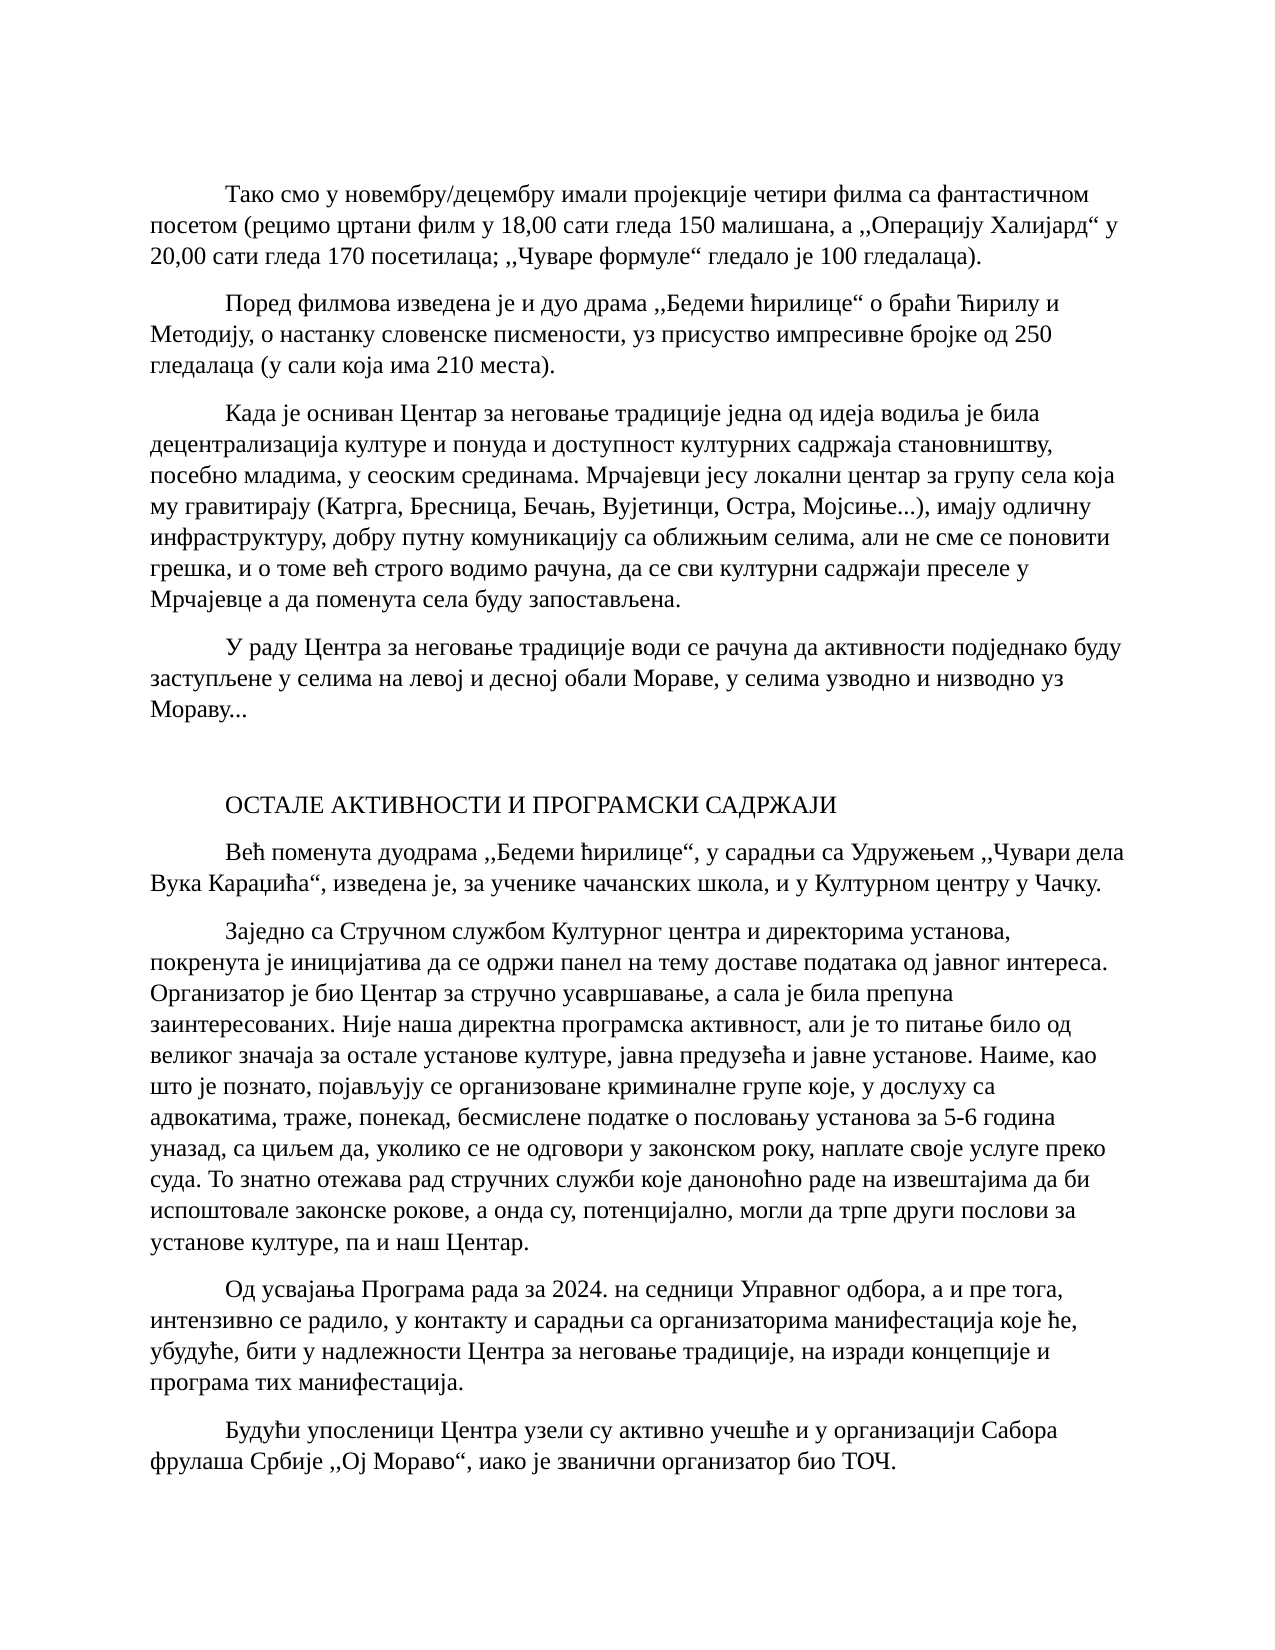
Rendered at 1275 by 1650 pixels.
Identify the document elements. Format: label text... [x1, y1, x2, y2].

text Када је осниван Центар за неговање традиције једна од идеја водиља је била децентрализација културе и понуда и доступност културних садржаја становништву, посебно младима, у сеоским срединама. Мрчајевци јесу локални центар за групу села која му гравитирају (Катрга, Бресница, Бечањ, Вујетинци, Остра, Мојсиње...), имају одличну инфраструктуру, добру путну комуникацију са оближњим селима, али не сме се поновити грешка, и о томе већ строго водимо рачуна, да се сви културни садржаји преселе у Мрчајевце а да поменута села буду запостављена. [150, 398, 1125, 613]
text Већ поменута дуодрама ,,Бедеми ћирилице“, у сарадњи са Удружењем ,,Чувари дела Вука Караџића“, изведена је, за ученике чачанских школа, и у Културном центру у Чачку. [150, 837, 1125, 897]
text Будући упосленици Центра узели су активно учешће и у организацији Сабора фрулаша Србије ,,Ој Мораво“, иако је званични организатор био ТОЧ. [150, 1415, 1125, 1475]
text Заједно са Стручном службом Културног центра и директорима установа, покренута је иницијатива да се одржи панел на тему доставе података од јавног интереса. Организатор је био Центар за стручно усавршавање, а сала је била препуна заинтересованих. Није наша директна програмска активност, али је то питање било од великог значаја за остале установе културе, јавна предузећа и јавне установе. Наиме, као што је познато, појављују се организоване криминалне групе које, у дослуху са адвокатима, траже, понекад, бесмислене податке о пословању установа за 5-6 година уназад, са циљем да, уколико се не одговори у законском року, наплате своје услуге преко суда. То знатно отежава рад стручних служби које даноноћно раде на извештајима да би испоштовале законске рокове, а онда су, потенцијално, могли да трпе други послови за установе културе, па и наш Центар. [150, 916, 1125, 1255]
text У раду Центра за неговање традиције води се рачуна да активности подједнако буду заступљене у селима на левој и десној обали Мораве, у селима узводно и низводно уз Мораву... [150, 632, 1125, 723]
text ОСТАЛЕ АКТИВНОСТИ И ПРОГРАМСКИ САДРЖАЈИ [150, 790, 1125, 818]
text Тако смо у новембру/децембру имали пројекције четири филма са фантастичном посетом (рецимо цртани филм у 18,00 сати гледа 150 малишана, а ,,Операцију Халијард“ у 20,00 сати гледа 170 посетилаца; ,,Чуваре формуле“ гледало је 100 гледалаца). [150, 179, 1125, 269]
text Од усвајања Програма рада за 2024. на седници Управног одбора, а и пре тога, интензивно се радило, у контакту и сарадњи са организаторима манифестација које ће, убудуће, бити у надлежности Центра за неговање традиције, на изради концепције и програма тих манифестација. [150, 1274, 1125, 1396]
text Поред филмова изведена је и дуо драма ,,Бедеми ћирилице“ о браћи Ћирилу и Методију, о настанку словенске писмености, уз присуство импресивне бројке од 250 гледалаца (у сали која има 210 места). [150, 288, 1125, 379]
